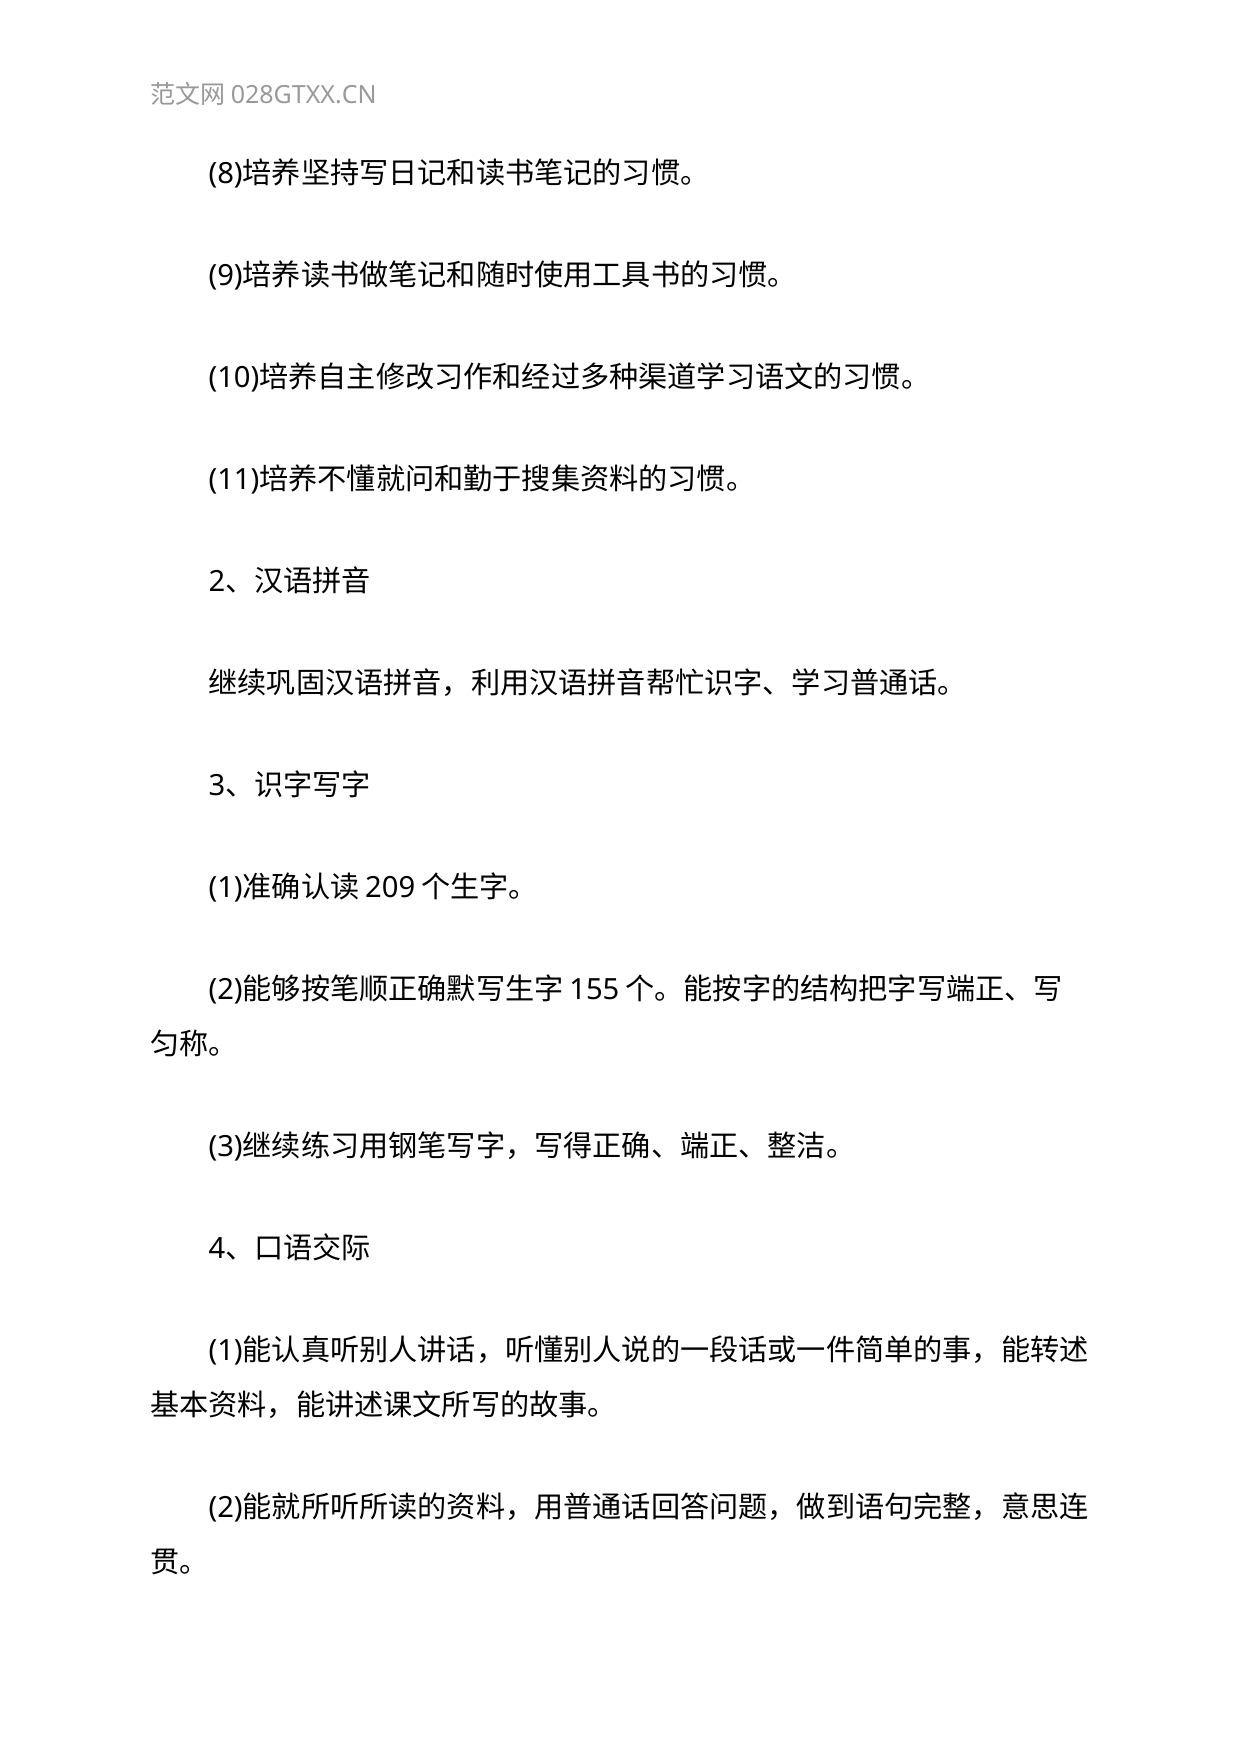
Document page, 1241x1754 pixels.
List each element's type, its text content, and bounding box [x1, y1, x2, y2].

text (2)能就所听所读的资料，用普通话回答问题，做到语句完整，意思连贯。 [150, 1483, 1090, 1580]
text (1)准确认读209个生字。 [150, 864, 1090, 906]
text 4、口语交际 [150, 1224, 1090, 1267]
text 2、汉语拼音 [150, 558, 1090, 600]
text (11)培养不懂就问和勤于搜集资料的习惯。 [150, 456, 1090, 498]
text (8)培养坚持写日记和读书笔记的习惯。 [150, 150, 1090, 192]
text (10)培养自主修改习作和经过多种渠道学习语文的习惯。 [150, 354, 1090, 396]
text 继续巩固汉语拼音，利用汉语拼音帮忙识字、学习普通话。 [150, 660, 1090, 702]
text (1)能认真听别人讲话，听懂别人说的一段话或一件简单的事，能转述基本资料，能讲述课文所写的故事。 [150, 1326, 1090, 1424]
text (2)能够按笔顺正确默写生字155个。能按字的结构把字写端正、写匀称。 [150, 966, 1090, 1063]
text (3)继续练习用钢笔写字，写得正确、端正、整洁。 [150, 1122, 1090, 1165]
text (9)培养读书做笔记和随时使用工具书的习惯。 [150, 252, 1090, 294]
text 3、识字写字 [150, 762, 1090, 804]
